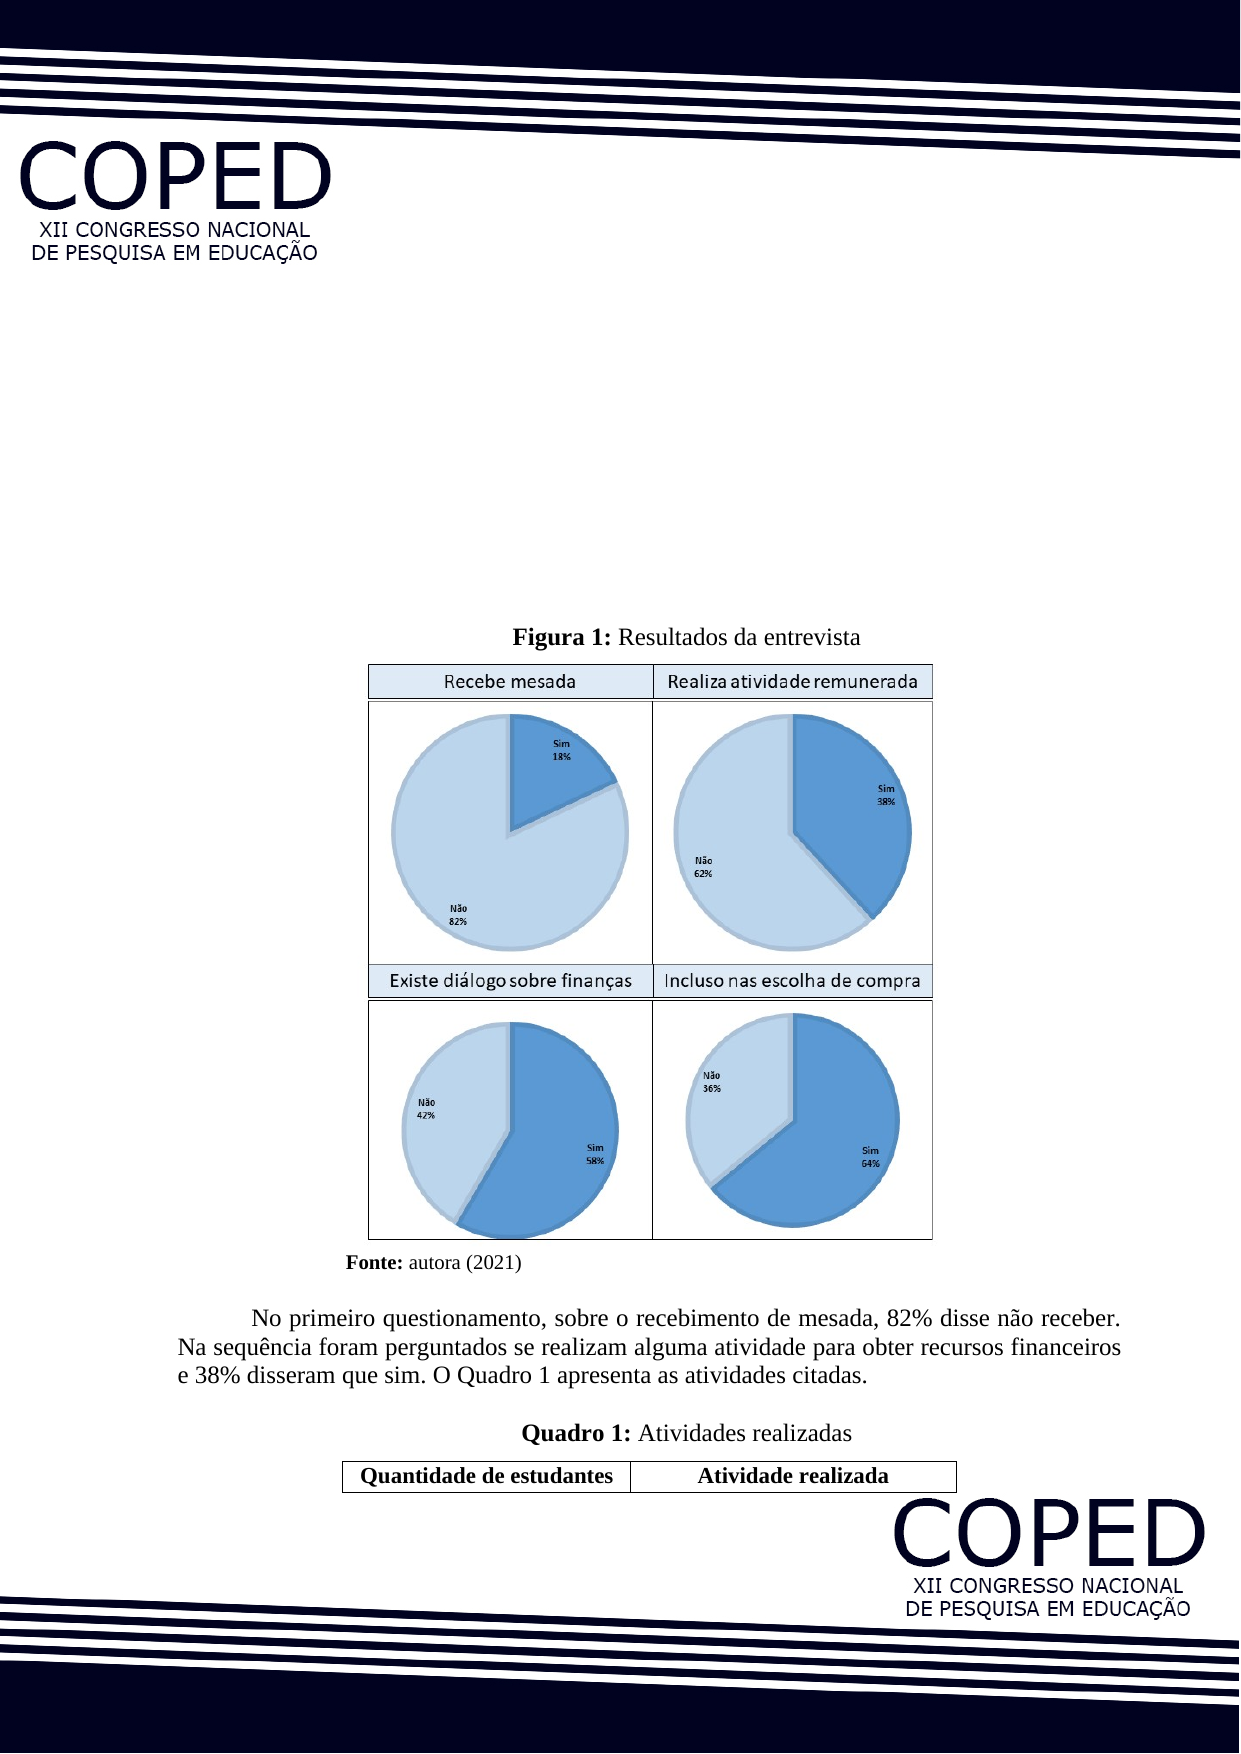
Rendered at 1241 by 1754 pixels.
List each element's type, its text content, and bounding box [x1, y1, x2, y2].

text Quadro 1: Atividades realizadas [177, 1418, 1122, 1447]
text No primeiro questionamento, sobre o recebimento de mesada, 82% disse não receber. Na sequência foram perguntados se realizam alguma atividade para obter recursos financeiros e 38% disseram que sim. O Quadro 1 apresenta as atividades citadas. [177, 1303, 1122, 1389]
text Fonte: autora (2021) [324, 1250, 1122, 1274]
table_header Atividade realizada [631, 1462, 956, 1492]
picture [352, 651, 948, 1251]
table_header Quantidade de estudantes [343, 1462, 630, 1492]
picture [0, 0, 1241, 278]
text Figura 1: Resultados da entrevista [177, 622, 1122, 651]
picture [0, 1476, 1239, 1753]
